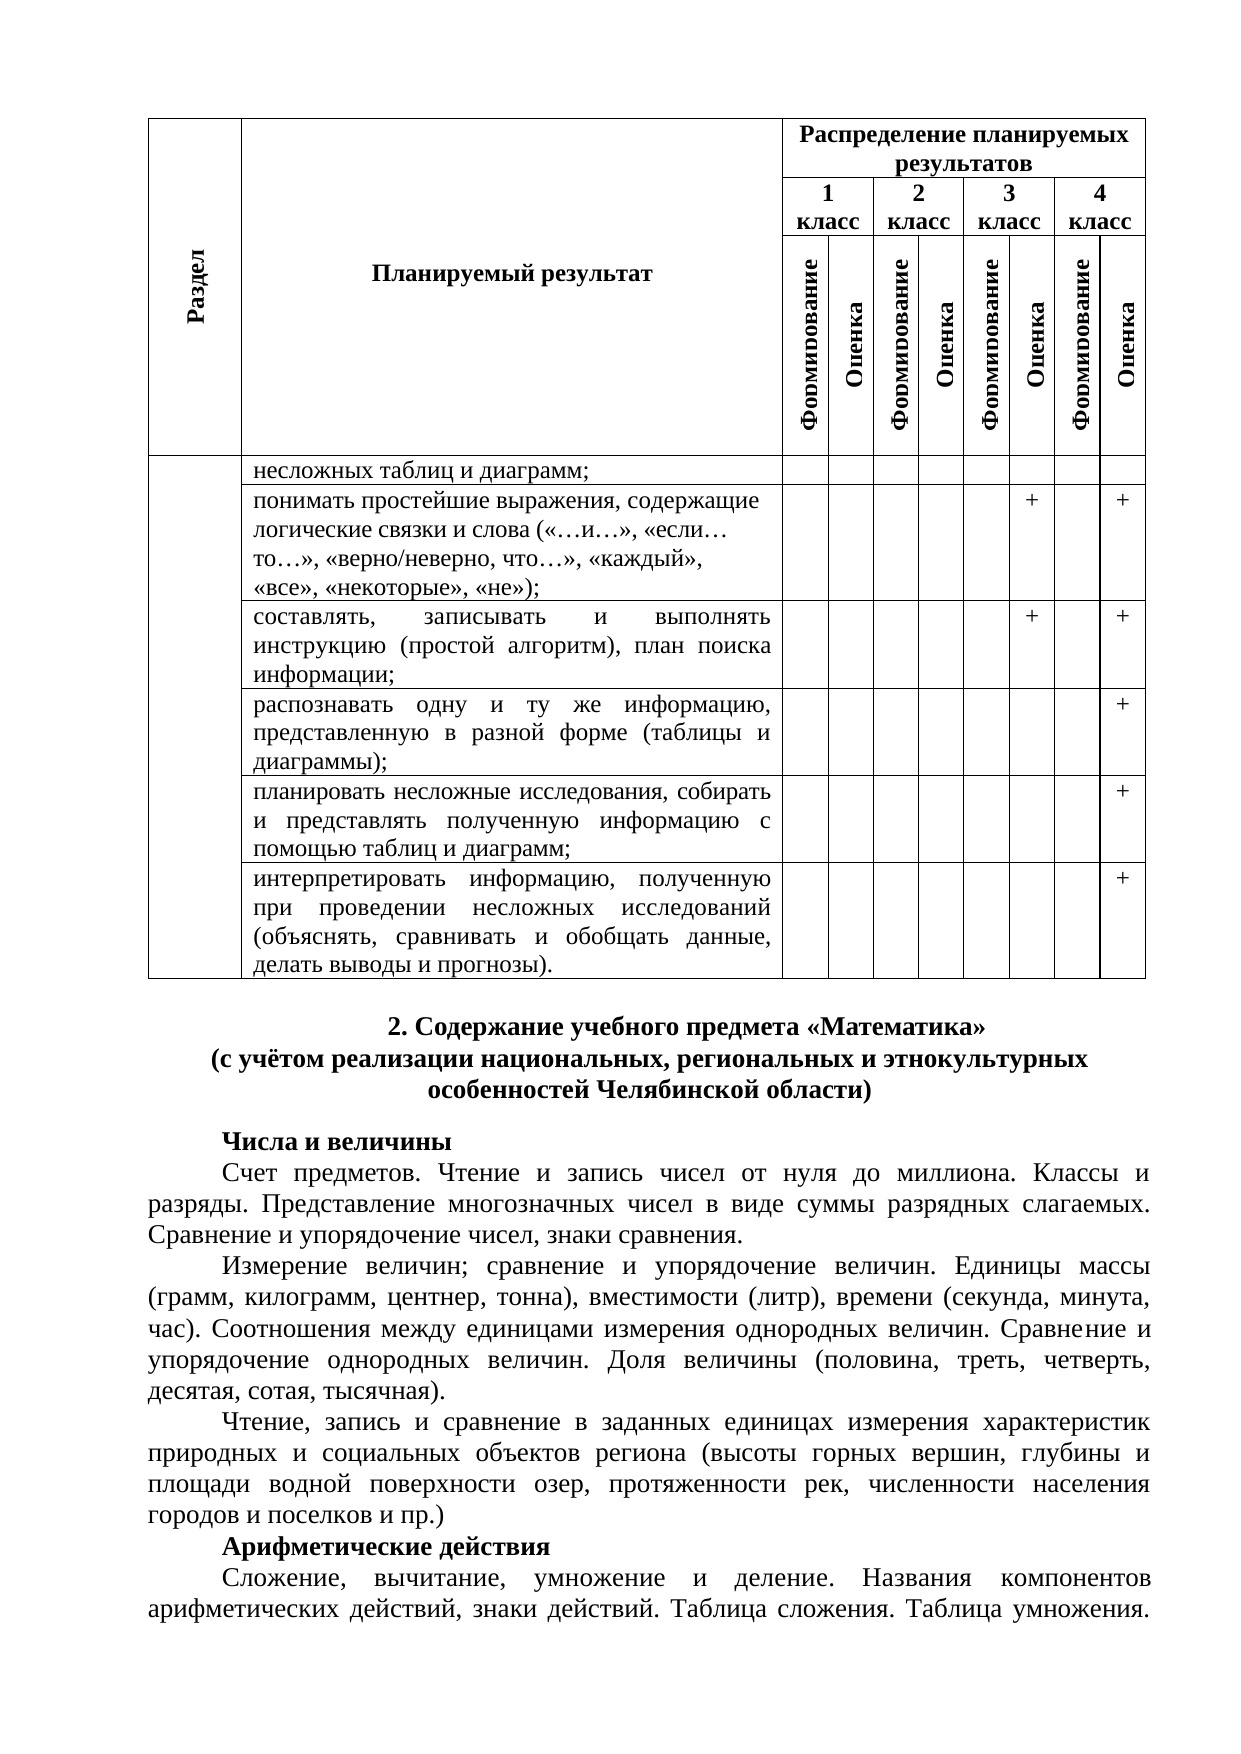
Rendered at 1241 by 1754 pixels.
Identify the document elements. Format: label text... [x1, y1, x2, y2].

table_cell [919, 485, 963, 600]
table_cell Оценка [1101, 236, 1145, 454]
table_cell [829, 601, 873, 688]
text (с учётом реализации национальных, региональных и этнокультурных особенностей Челябинской области) [148, 1042, 1152, 1104]
table_cell 4 класс [1055, 178, 1145, 235]
table_cell [783, 689, 828, 775]
table_cell [1055, 863, 1099, 978]
table_cell понимать простейшие выражения, содержащие логические связки и слова («…и…», «если… то…», «верно/неверно, что…», «каждый», «все», «некоторые», «не»); [242, 485, 782, 600]
table_header Распределение планируемых результатов [783, 119, 1145, 177]
table_cell [874, 776, 918, 862]
table_cell + [1101, 689, 1145, 775]
table_cell [1055, 776, 1099, 862]
table_cell [964, 601, 1009, 688]
table_cell [964, 485, 1009, 600]
table_cell [1055, 485, 1099, 600]
table_cell [874, 689, 918, 775]
table_cell Оценка [919, 236, 963, 454]
text Числа и величины [148, 1125, 1152, 1156]
table_cell [919, 689, 963, 775]
table_cell [964, 776, 1009, 862]
table_cell [783, 776, 828, 862]
table_cell [1055, 456, 1099, 484]
table_cell [829, 863, 873, 978]
table_cell [783, 485, 828, 600]
table_cell Формирование [1055, 236, 1099, 454]
table_cell [1055, 601, 1099, 688]
table_cell 3 класс [964, 178, 1054, 235]
table_cell [783, 601, 828, 688]
table_cell + [1101, 601, 1145, 688]
table_cell Формирование [874, 236, 918, 454]
table_cell [874, 601, 918, 688]
list 2. Содержание учебного предмета «Математика» [222, 1011, 1152, 1042]
table_cell [783, 863, 828, 978]
text Чтение, запись и сравнение в заданных единицах измерения характеристик природных и социальных объектов региона (высоты горных вершин, глубины и площади водной поверхности озер, протяженности рек, численности населения городов и поселков и пр.) [148, 1405, 1152, 1530]
table_cell сравнивать и обобщать информацию, представленную в строках и столбцах несложных таблиц и диаграмм; [242, 456, 782, 484]
table_cell [1055, 689, 1099, 775]
table_cell [919, 863, 963, 978]
text Арифметические действия [148, 1530, 1152, 1561]
table_cell [829, 456, 873, 484]
text Счет предметов. Чтение и запись чисел от нуля до миллиона. Классы и разряды. Представление многозначных чисел в виде суммы разрядных слагаемых. Сравнение и упорядочение чисел, знаки сравнения. [148, 1156, 1152, 1249]
table_cell [874, 456, 918, 484]
table_cell + [1010, 601, 1054, 688]
table_header Планируемый результат [242, 119, 782, 454]
table_cell + [1010, 485, 1054, 600]
table_cell 2 класс [874, 178, 963, 235]
table_cell [964, 863, 1009, 978]
table_cell составлять, записывать и выполнять инструкцию (простой алгоритм), план поиска информации; [242, 601, 782, 688]
table_cell Формирование [783, 236, 828, 454]
table_cell [1010, 776, 1054, 862]
table_cell [919, 601, 963, 688]
table_cell + [1101, 456, 1145, 484]
table_cell [829, 776, 873, 862]
table_cell интерпретировать информацию, полученную при проведении несложных исследований (объяснять, сравнивать и обобщать данные, делать выводы и прогнозы). [242, 863, 782, 978]
table_cell 1 класс [783, 178, 873, 235]
table_cell [783, 456, 828, 484]
table_cell [1010, 689, 1054, 775]
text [148, 1561, 1152, 1623]
table_cell [829, 485, 873, 600]
table_cell [919, 456, 963, 484]
table_cell Оценка [829, 236, 873, 454]
text Измерение величин; сравнение и упорядочение величин. Единицы массы (грамм, килограмм, центнер, тонна), вместимости (литр), времени (секунда, минута, час). Соотношения между единицами измерения однородных величин. Сравнение и упорядочение однородных величин. Доля величины (половина, треть, четверть, десятая, сотая, тысячная). [148, 1249, 1152, 1405]
table_cell распознавать одну и ту же информацию, представленную в разной форме (таблицы и диаграммы); [242, 689, 782, 775]
table_cell + [1101, 776, 1145, 862]
table_cell Формирование [964, 236, 1009, 454]
table_cell Оценка [1010, 236, 1054, 454]
table_cell [874, 485, 918, 600]
table_cell планировать несложные исследования, собирать и представлять полученную информацию с помощью таблиц и диаграмм; [242, 776, 782, 862]
table_header Раздел [149, 119, 241, 454]
table_cell [1010, 456, 1054, 484]
table_cell [964, 689, 1009, 775]
table_cell [919, 776, 963, 862]
table_cell + [1101, 485, 1145, 600]
table_cell [874, 863, 918, 978]
table_cell + [1101, 863, 1145, 978]
table_cell [1010, 863, 1054, 978]
table_cell [829, 689, 873, 775]
table_cell [964, 456, 1009, 484]
